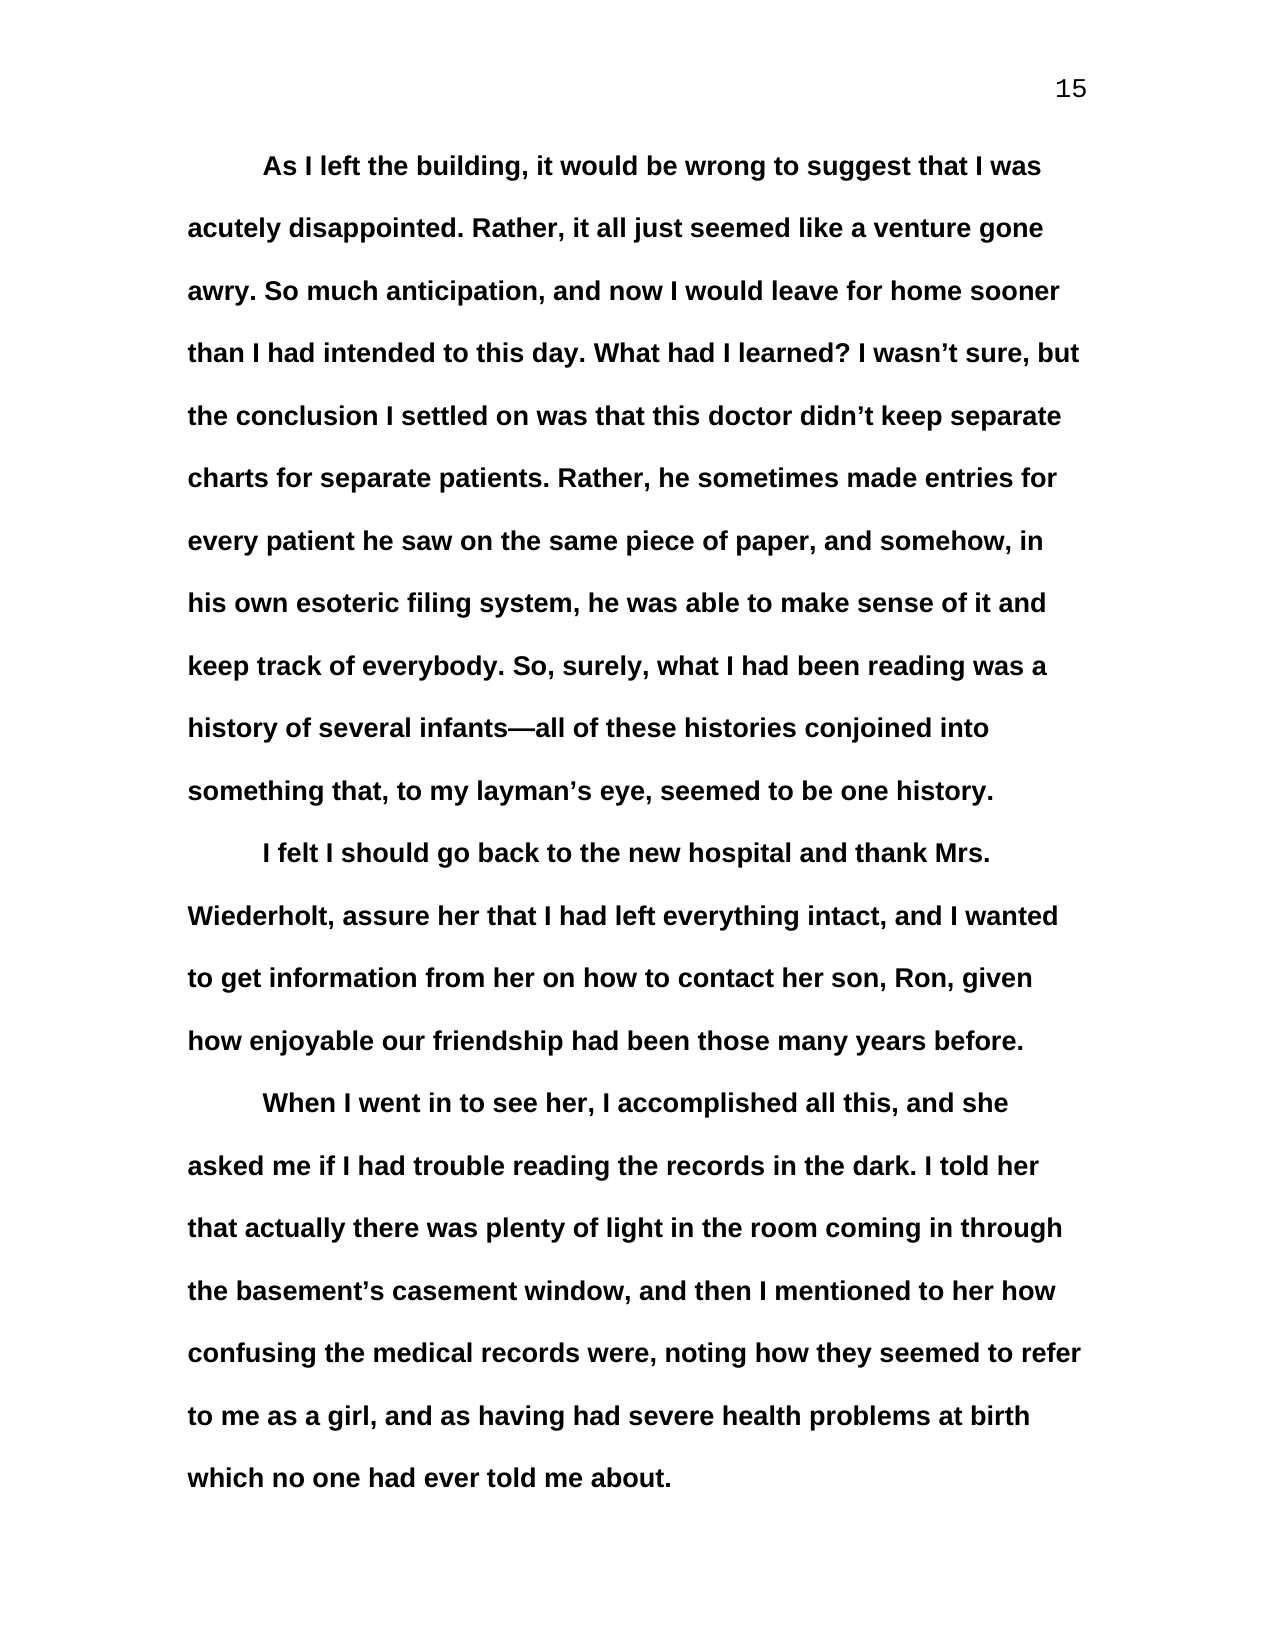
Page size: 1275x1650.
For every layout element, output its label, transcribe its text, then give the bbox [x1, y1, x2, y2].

text As I left the building, it would be wrong to suggest that I was acutely disappointed. Rather, it all just seemed like a venture gone awry. So much anticipation, and now I would leave for home sooner than I had intended to this day. What had I learned? I wasn’t sure, but the conclusion I settled on was that this doctor didn’t keep separate charts for separate patients. Rather, he sometimes made entries for every patient he saw on the same piece of paper, and somehow, in his own esoteric filing system, he was able to make sense of it and keep track of everybody. So, surely, what I had been reading was a history of several infants—all of these histories conjoined into something that, to my layman’s eye, seemed to be one history. [187, 150, 1087, 806]
text When I went in to see her, I accomplished all this, and she asked me if I had trouble reading the records in the dark. I told her that actually there was plenty of light in the room coming in through the basement’s casement window, and then I mentioned to her how confusing the medical records were, noting how they seemed to refer to me as a girl, and as having had severe health problems at birth which no one had ever told me about. [187, 1087, 1087, 1494]
text I felt I should go back to the new hospital and thank Mrs. Wiederholt, assure her that I had left everything intact, and I wanted to get information from her on how to contact her son, Ron, given how enjoyable our friendship had been those many years before. [187, 837, 1087, 1056]
